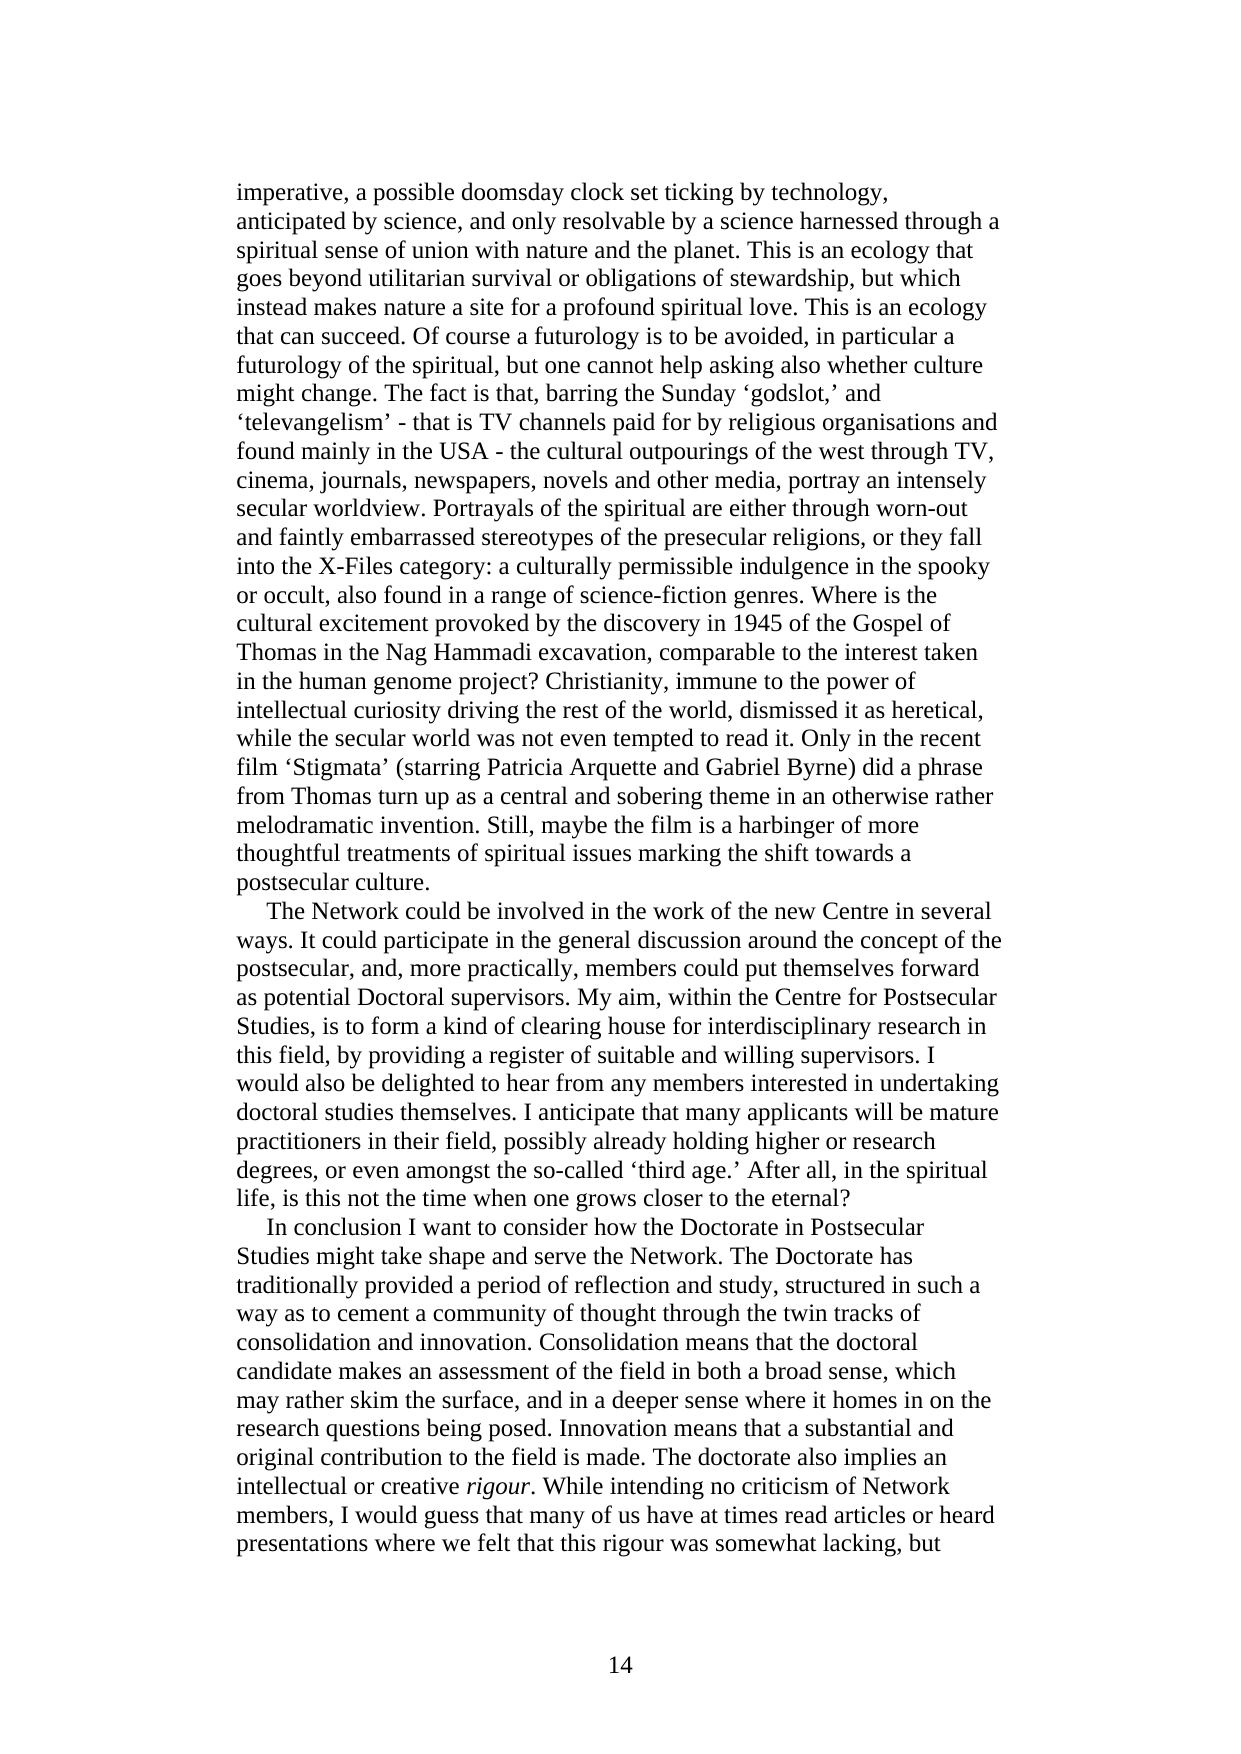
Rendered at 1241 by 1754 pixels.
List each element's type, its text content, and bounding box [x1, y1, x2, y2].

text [236, 177, 1004, 896]
text The Network could be involved in the work of the new Centre in several ways. It could participate in the general discussion around the concept of the postsecular, and, more practically, members could put themselves forward as potential Doctoral supervisors. My aim, within the Centre for Postsecular Studies, is to form a kind of clearing house for interdisciplinary research in this field, by providing a register of suitable and willing supervisors. I would also be delighted to hear from any members interested in undertaking doctoral studies themselves. I anticipate that many applicants will be mature practitioners in their field, possibly already holding higher or research degrees, or even amongst the so-called ‘third age.’ After all, in the spiritual life, is this not the time when one grows closer to the eternal? [236, 896, 1004, 1212]
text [236, 1212, 1004, 1557]
